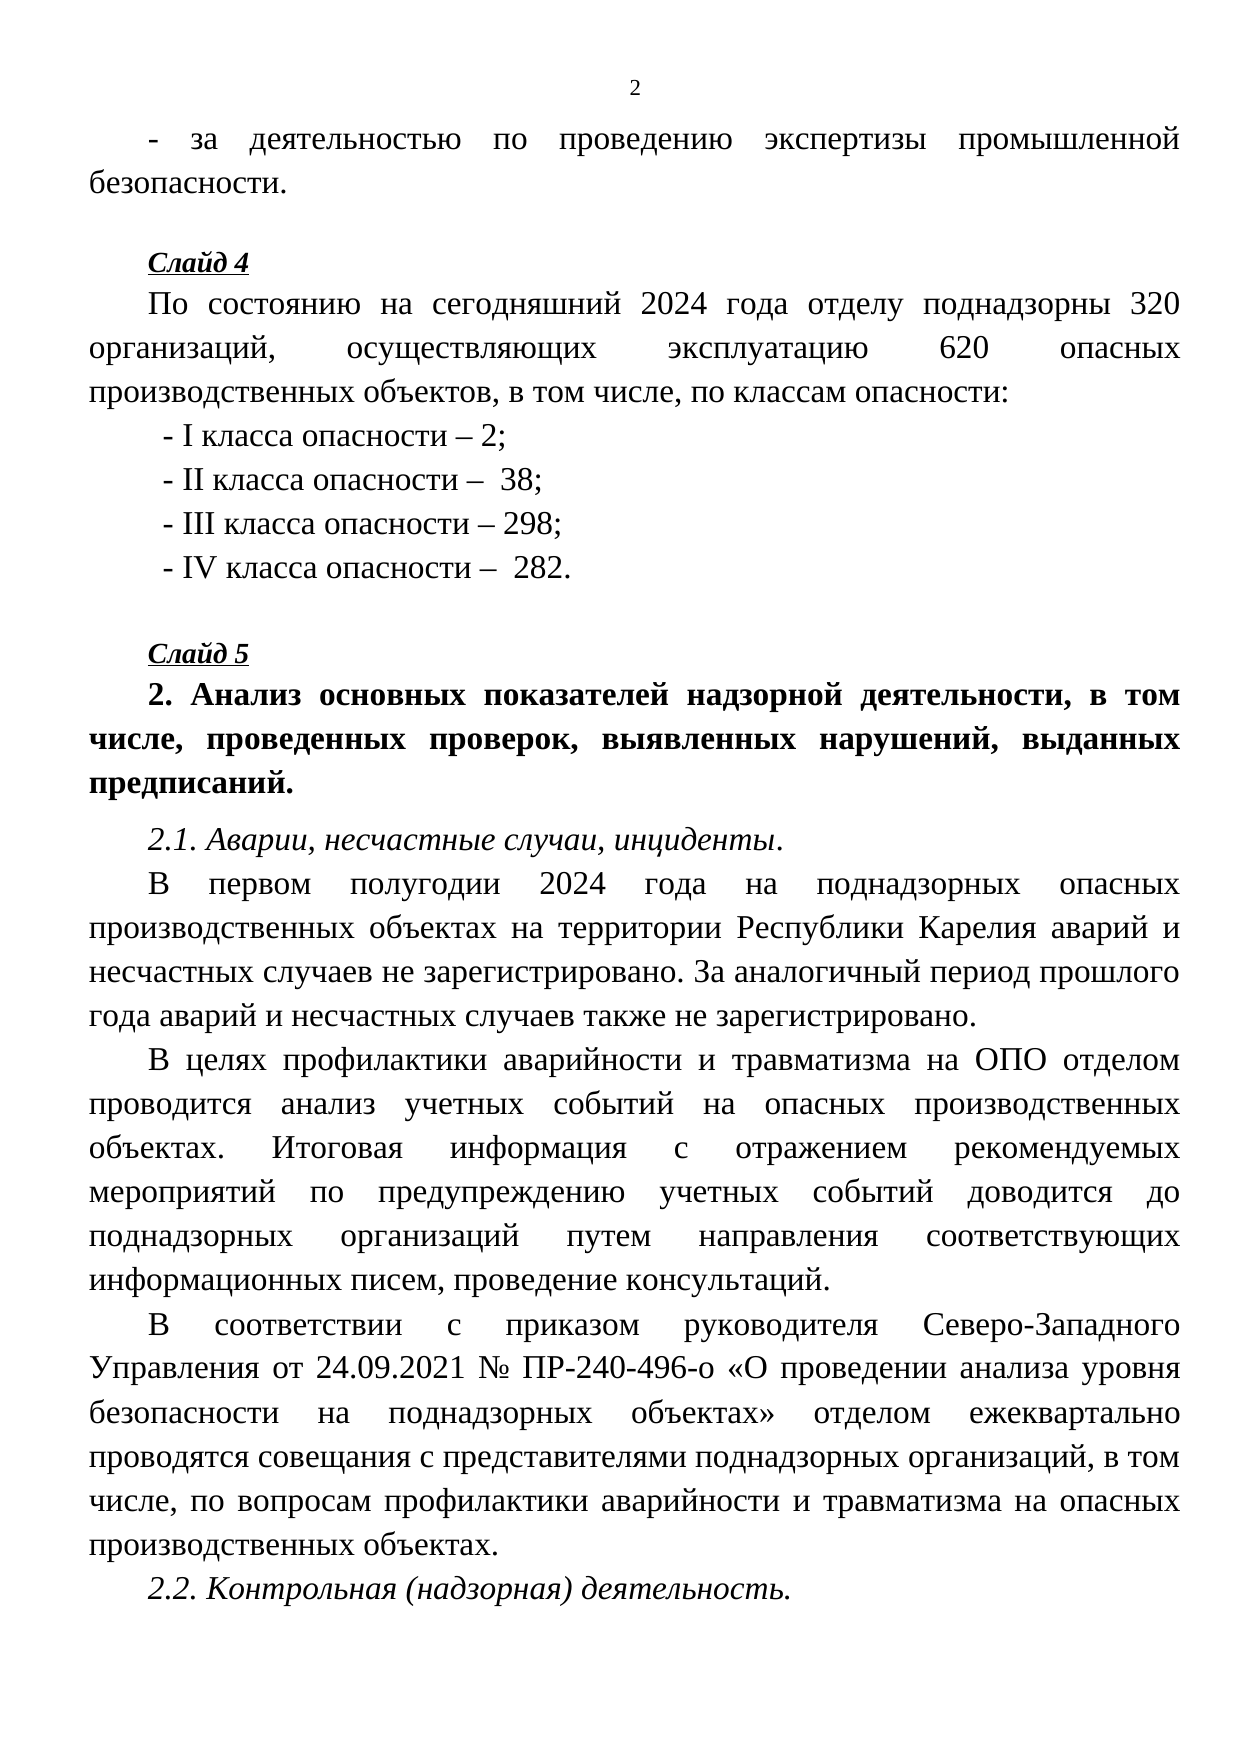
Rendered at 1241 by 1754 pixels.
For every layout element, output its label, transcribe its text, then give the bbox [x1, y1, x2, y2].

list - I класса опасности ‒ 2; [89, 416, 1181, 454]
text Слайд 5 [89, 636, 1181, 669]
list - за деятельностью по проведению экспертизы промышленной безопасности. [89, 118, 1181, 201]
list - IV класса опасности ‒ 282. [89, 548, 1181, 586]
text 2. Анализ основных показателей надзорной деятельности, в том числе, проведенных проверок, выявленных нарушений, выданных предписаний. [89, 674, 1181, 801]
text 2.2. Контрольная (надзорная) деятельность. [89, 1568, 1181, 1606]
list - III класса опасности ‒ 298; [89, 504, 1181, 542]
list - II класса опасности ‒ 38; [89, 459, 1181, 498]
list 2.1. Аварии, несчастные случаи, инциденты. [89, 819, 1181, 857]
text В целях профилактики аварийности и травматизма на ОПО отделом проводится анализ учетных событий на опасных производственных объектах. Итоговая информация с отражением рекомендуемых мероприятий по предупреждению учетных событий доводится до поднадзорных организаций путем направления соответствующих информационных писем, проведение консультаций. [89, 1039, 1181, 1298]
list По состоянию на сегодняшний 2024 года отделу поднадзорны 320 организаций, осуществляющих эксплуатацию 620 опасных производственных объектов, в том числе, по классам опасности: [89, 283, 1181, 410]
list В первом полугодии 2024 года на поднадзорных опасных производственных объектах на территории Республики Карелия аварий и несчастных случаев не зарегистрировано. За аналогичный период прошлого года аварий и несчастных случаев также не зарегистрировано. [89, 863, 1181, 1034]
text Слайд 4 [89, 245, 1181, 278]
text В соответствии с приказом руководителя Северо-Западного Управления от 24.09.2021 № ПР-240-496-о «О проведении анализа уровня безопасности на поднадзорных объектах» отделом ежеквартально проводятся совещания с представителями поднадзорных организаций, в том числе, по вопросам профилактики аварийности и травматизма на опасных производственных объектах. [89, 1304, 1181, 1562]
